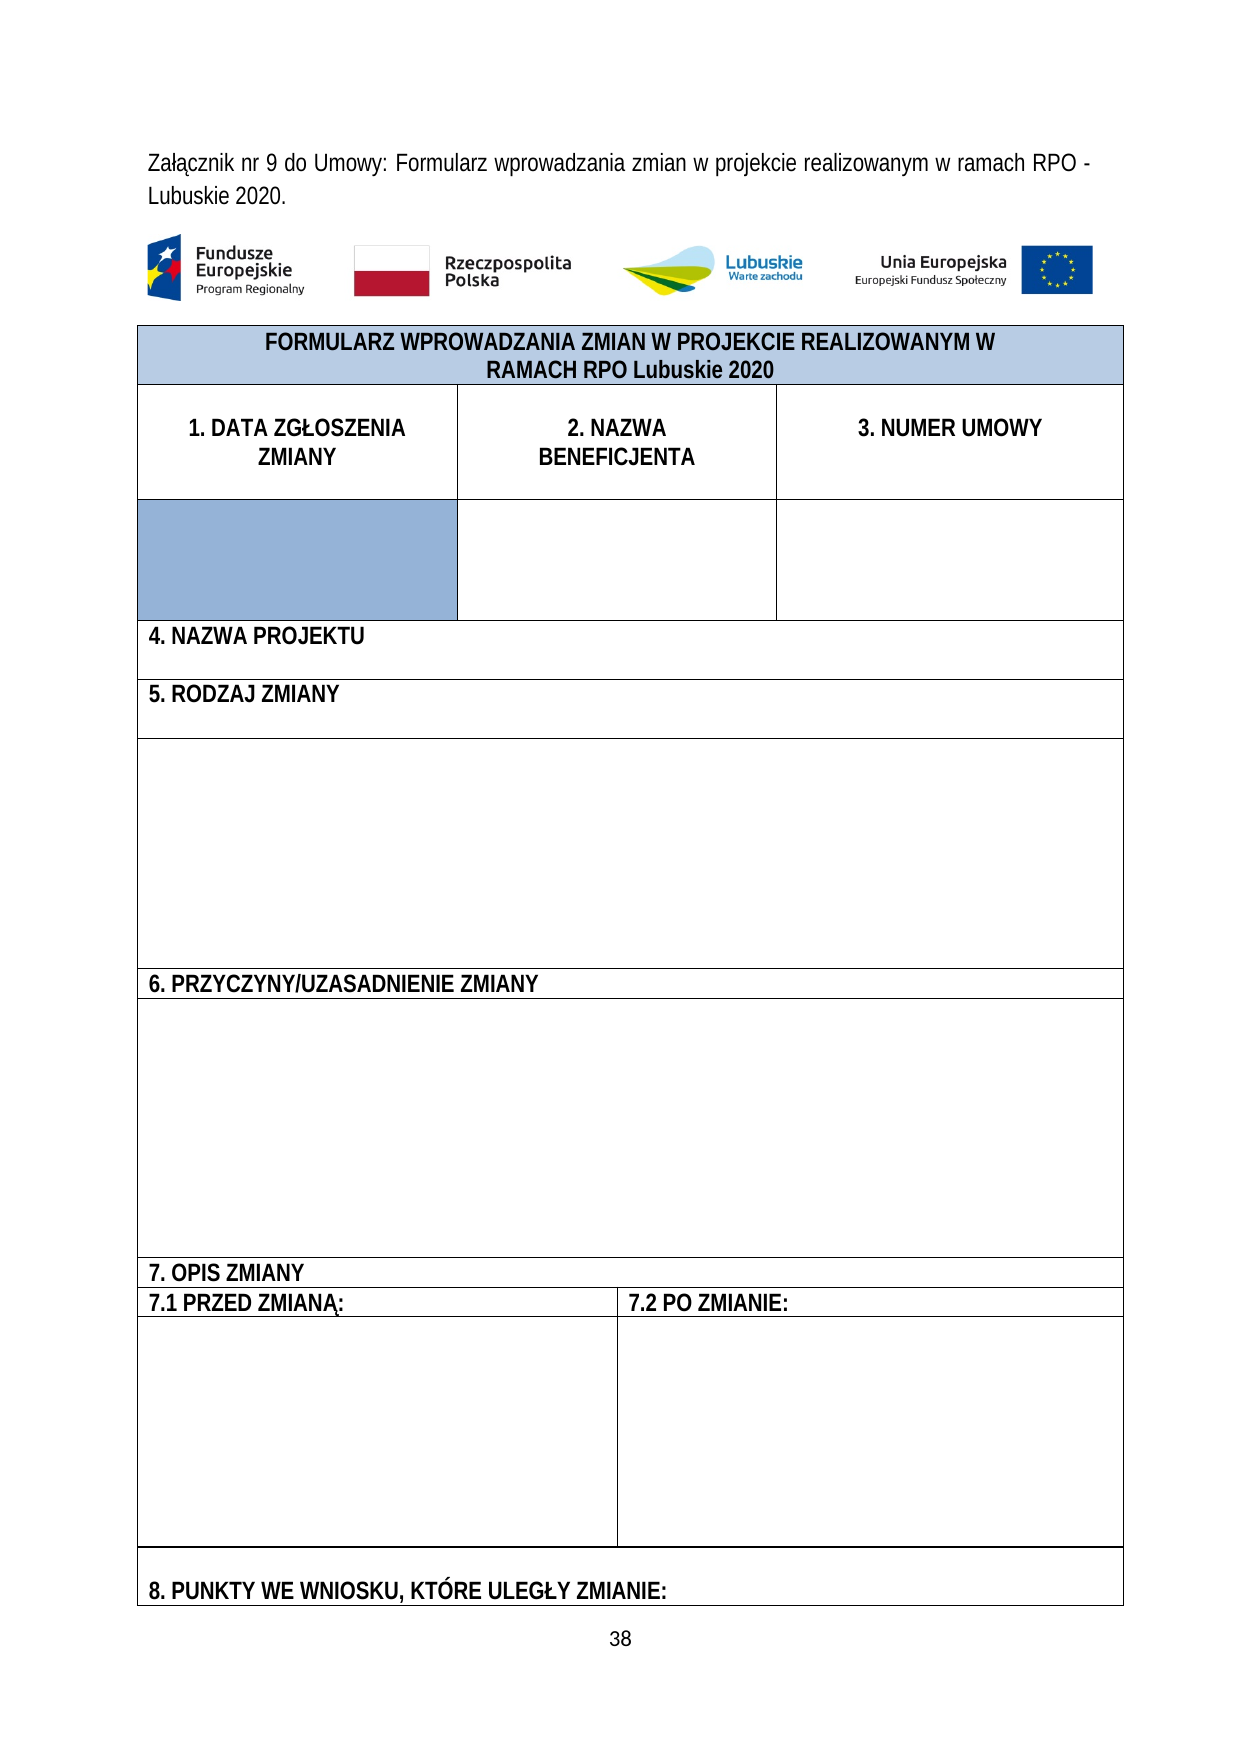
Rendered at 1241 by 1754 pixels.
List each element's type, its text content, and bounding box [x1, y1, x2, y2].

table_cell 1. DATA ZGŁOSZENIA ZMIANY [138, 385, 457, 499]
table_cell [138, 999, 1123, 1257]
text Załącznik nr 9 do Umowy: Formularz wprowadzania zmian w projekcie realizowanym w ramach RPO - Lubuskie 2020. [148, 148, 1092, 209]
table_cell 4. NAZWA PROJEKTU [138, 621, 1123, 678]
table_cell 6. PRZYCZYNY/UZASADNIENIE ZMIANY [138, 969, 1123, 998]
picture [147, 234, 1093, 301]
table_cell 7. OPIS ZMIANY [138, 1258, 1123, 1287]
table_cell [618, 1317, 1123, 1546]
table_header FORMULARZ WPROWADZANIA ZMIAN W PROJEKCIE REALIZOWANYM W RAMACH RPO Lubuskie 2020 [138, 326, 1123, 384]
table_cell 8. PUNKTY WE WNIOSKU, KTÓRE ULEGŁY ZMIANIE: [138, 1548, 1123, 1605]
table_cell 7.2 PO ZMIANIE: [618, 1288, 1123, 1316]
table_cell 5. RODZAJ ZMIANY [138, 680, 1123, 738]
table_cell [138, 739, 1123, 968]
table_cell 3. NUMER UMOWY [777, 385, 1123, 499]
table_cell 2. NAZWA BENEFICJENTA [458, 385, 776, 499]
table_cell [458, 500, 776, 620]
table_cell [777, 500, 1123, 620]
table_cell [138, 500, 457, 620]
table_cell 7.1 PRZED ZMIANĄ: [138, 1288, 617, 1316]
table_cell [138, 1317, 617, 1546]
